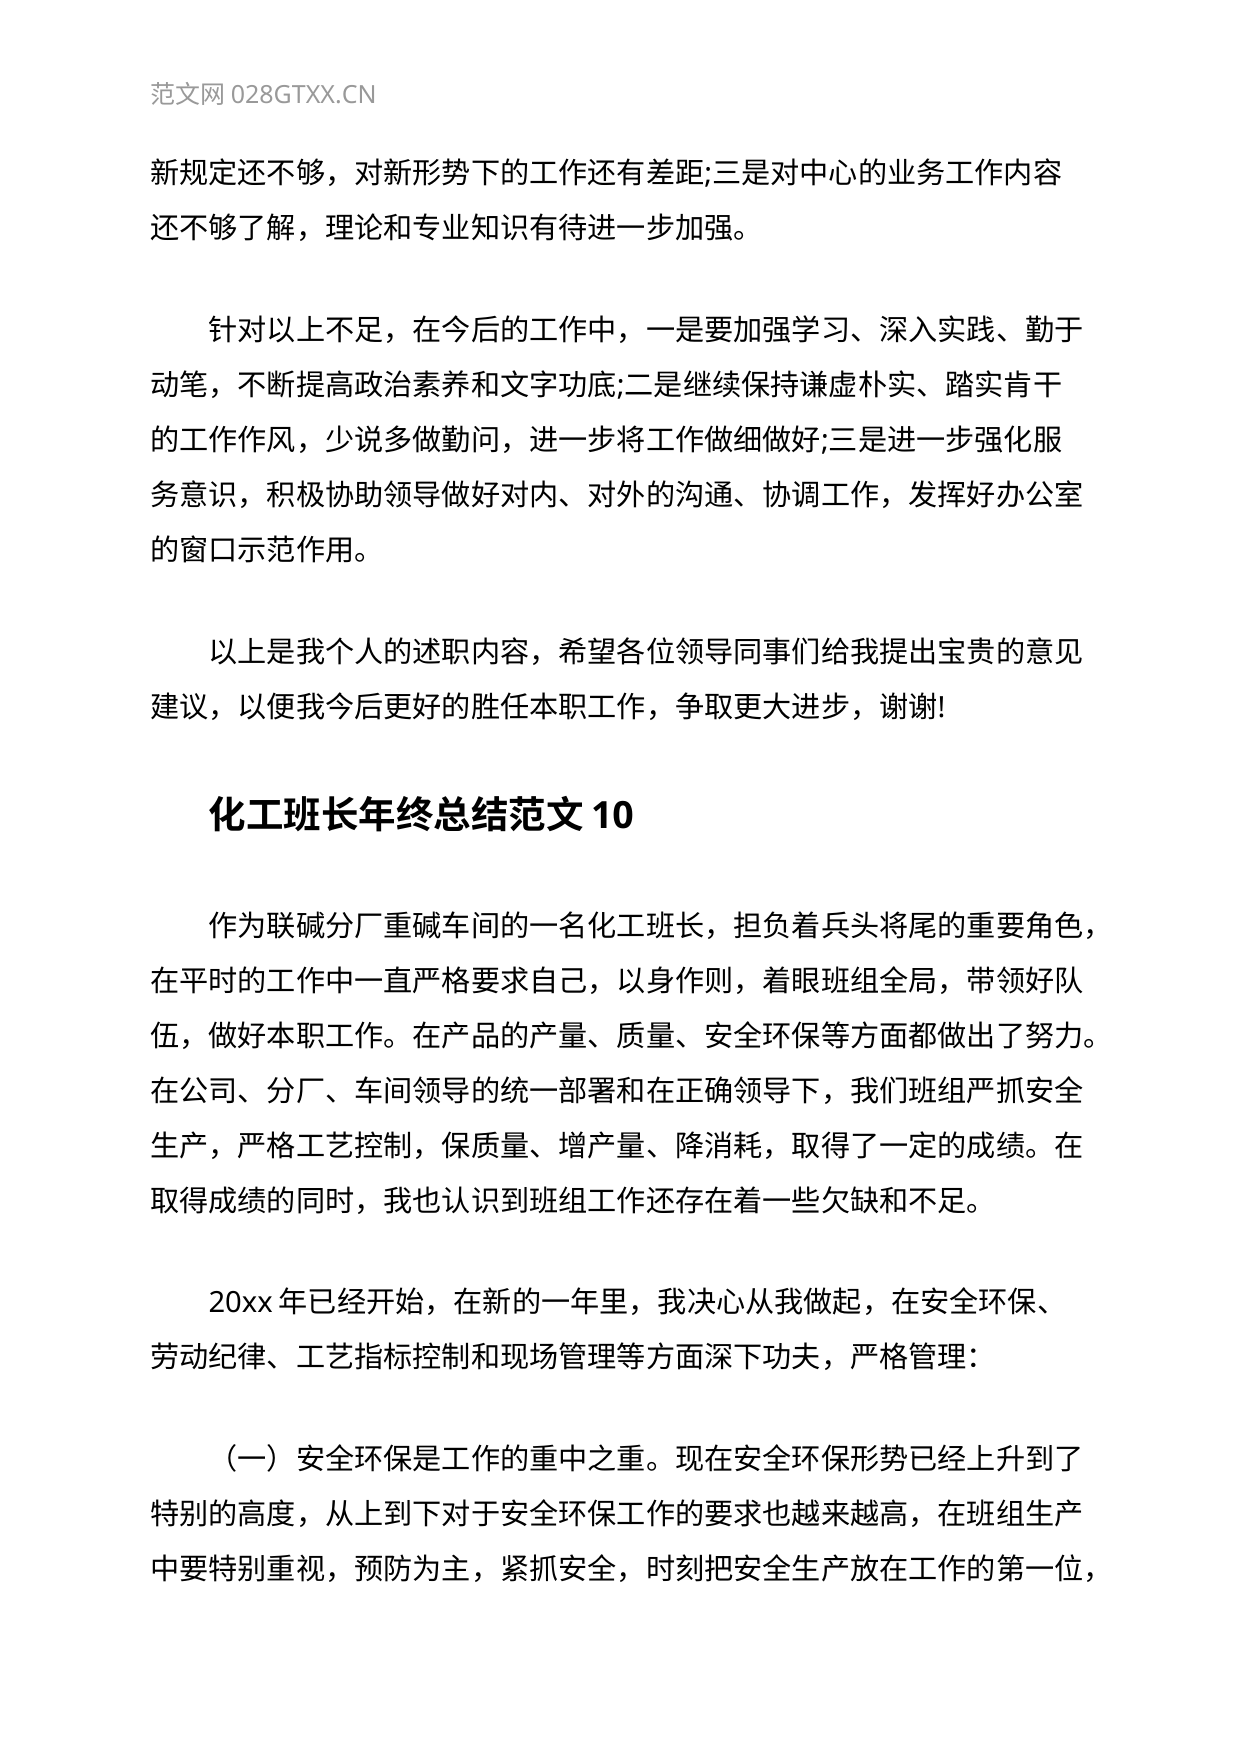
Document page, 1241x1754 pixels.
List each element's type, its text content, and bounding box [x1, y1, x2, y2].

text 化工班长年终总结范文10 [150, 785, 1090, 840]
text 以上是我个人的述职内容，希望各位领导同事们给我提出宝贵的意见建议，以便我今后更好的胜任本职工作，争取更大进步，谢谢! [150, 628, 1090, 726]
text 作为联碱分厂重碱车间的一名化工班长，担负着兵头将尾的重要角色，在平时的工作中一直严格要求自己，以身作则，着眼班组全局，带领好队伍，做好本职工作。在产品的产量、质量、安全环保等方面都做出了努力。在公司、分厂、车间领导的统一部署和在正确领导下，我们班组严抓安全生产，严格工艺控制，保质量、增产量、降消耗，取得了一定的成绩。在取得成绩的同时，我也认识到班组工作还存在着一些欠缺和不足。 [150, 903, 1090, 1219]
text 针对以上不足，在今后的工作中，一是要加强学习、深入实践、勤于动笔，不断提高政治素养和文字功底;二是继续保持谦虚朴实、踏实肯干的工作作风，少说多做勤问，进一步将工作做细做好;三是进一步强化服务意识，积极协助领导做好对内、对外的沟通、协调工作，发挥好办公室的窗口示范作用。 [150, 307, 1090, 569]
text 20xx年已经开始，在新的一年里，我决心从我做起，在安全环保、劳动纪律、工艺指标控制和现场管理等方面深下功夫，严格管理： [150, 1279, 1090, 1376]
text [150, 150, 1090, 247]
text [150, 1436, 1090, 1588]
